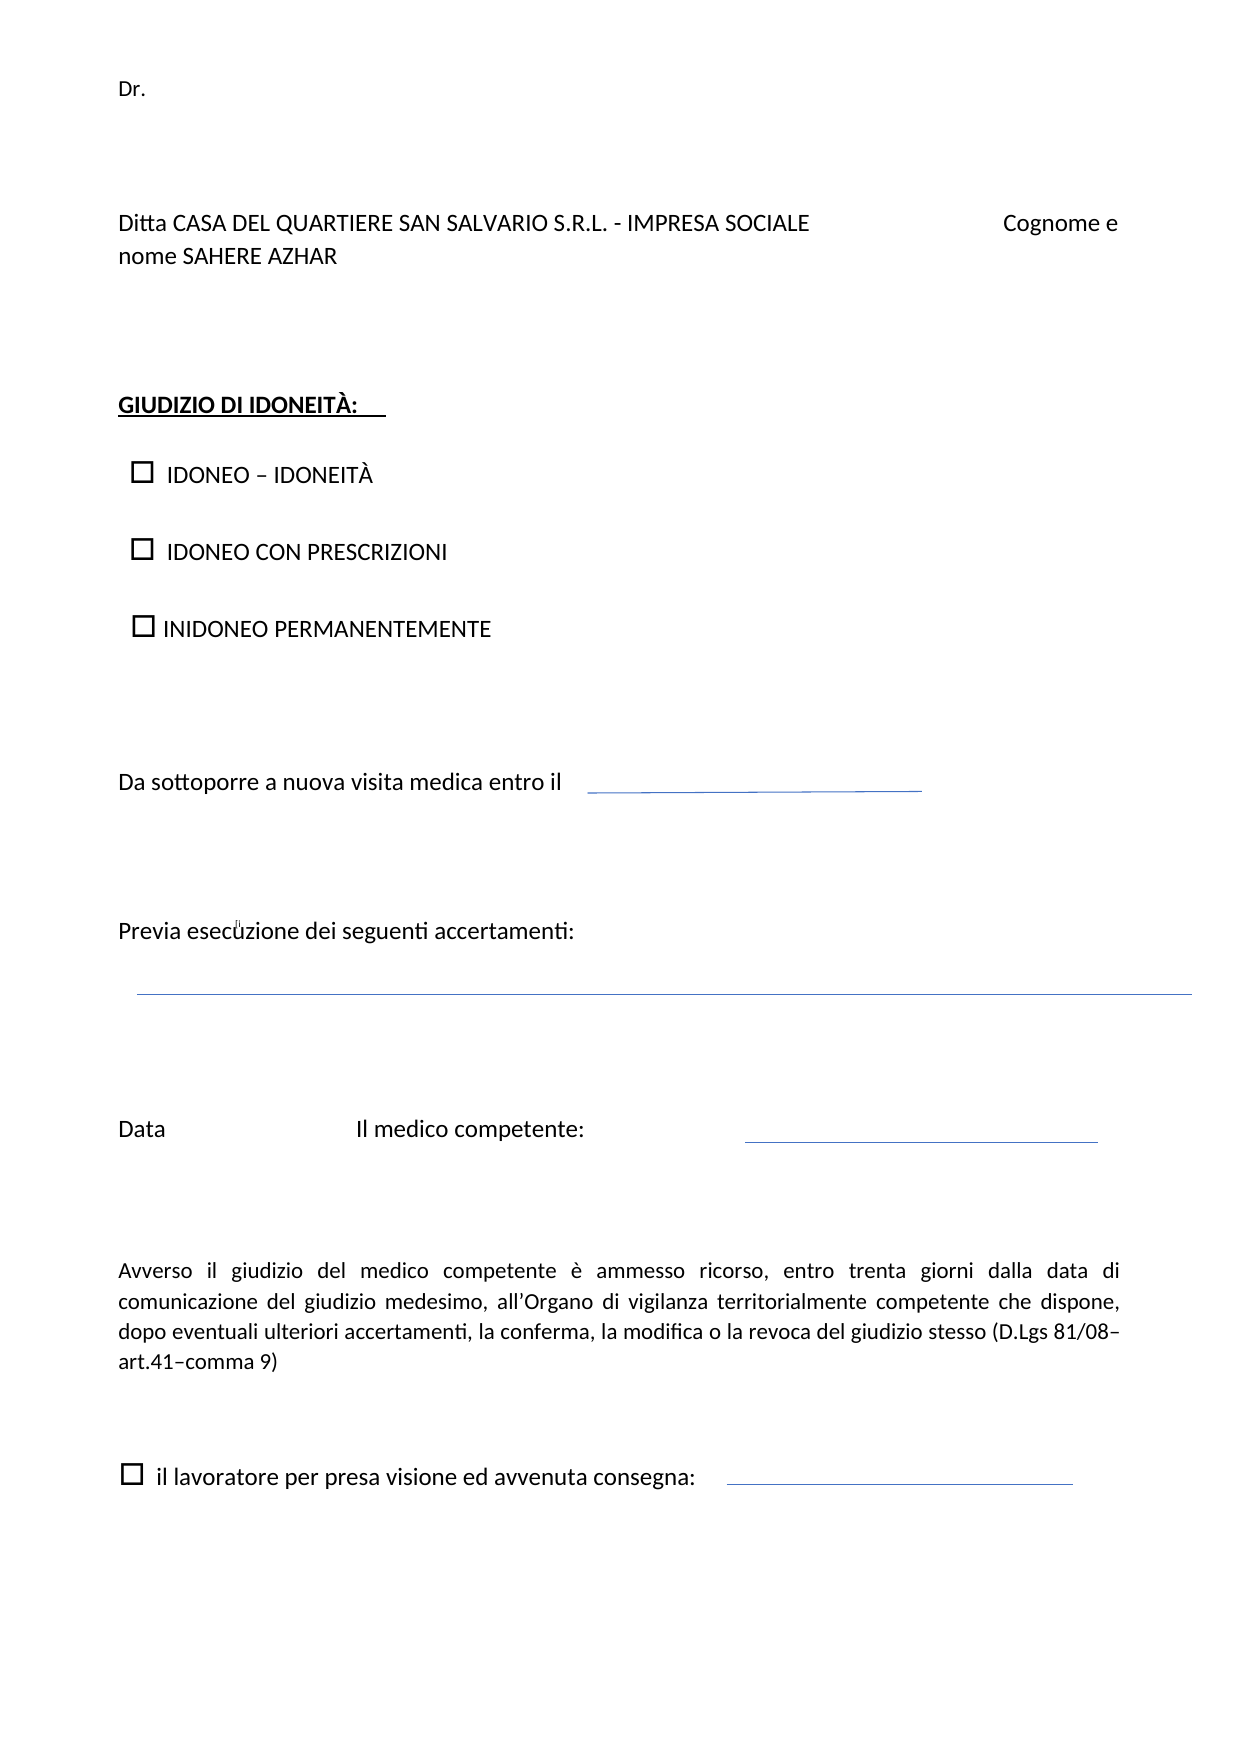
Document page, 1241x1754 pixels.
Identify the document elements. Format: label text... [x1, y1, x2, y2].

text □ IDONEO CON PRESCRIZIONI [118, 516, 1122, 572]
text Avverso il giudizio del medico competente è ammesso ricorso, entro trenta giorni dalla data di comunicazione del giudizio medesimo, all’Organo di vigilanza territorialmente competente che dispone, dopo eventuali ulteriori accertamenti, la conferma, la modifica o la revoca del giudizio stesso (D.Lgs 81/08–art.41–comma 9) [118, 1257, 1122, 1375]
text GIUDIZIO DI IDONEITÀ: [118, 389, 1122, 419]
text □ IDONEO – IDONEITÀ [118, 439, 1122, 494]
text □ il lavoratore per presa visione ed avvenuta consegna: [118, 1441, 1122, 1497]
text Da sottoporre a nuova visita medica entro il [118, 766, 1122, 797]
text Data Il medico competente: [118, 1113, 1122, 1144]
text Previa esecuzione dei seguenti accertamenti: [118, 915, 1122, 946]
text Ditta CASA DEL QUARTIERE SAN SALVARIO S.R.L. - IMPRESA SOCIALE Cognome e nome SAHERE AZHAR [118, 207, 1122, 271]
text □ INIDONEO PERMANENTEMENTE [118, 593, 1122, 648]
